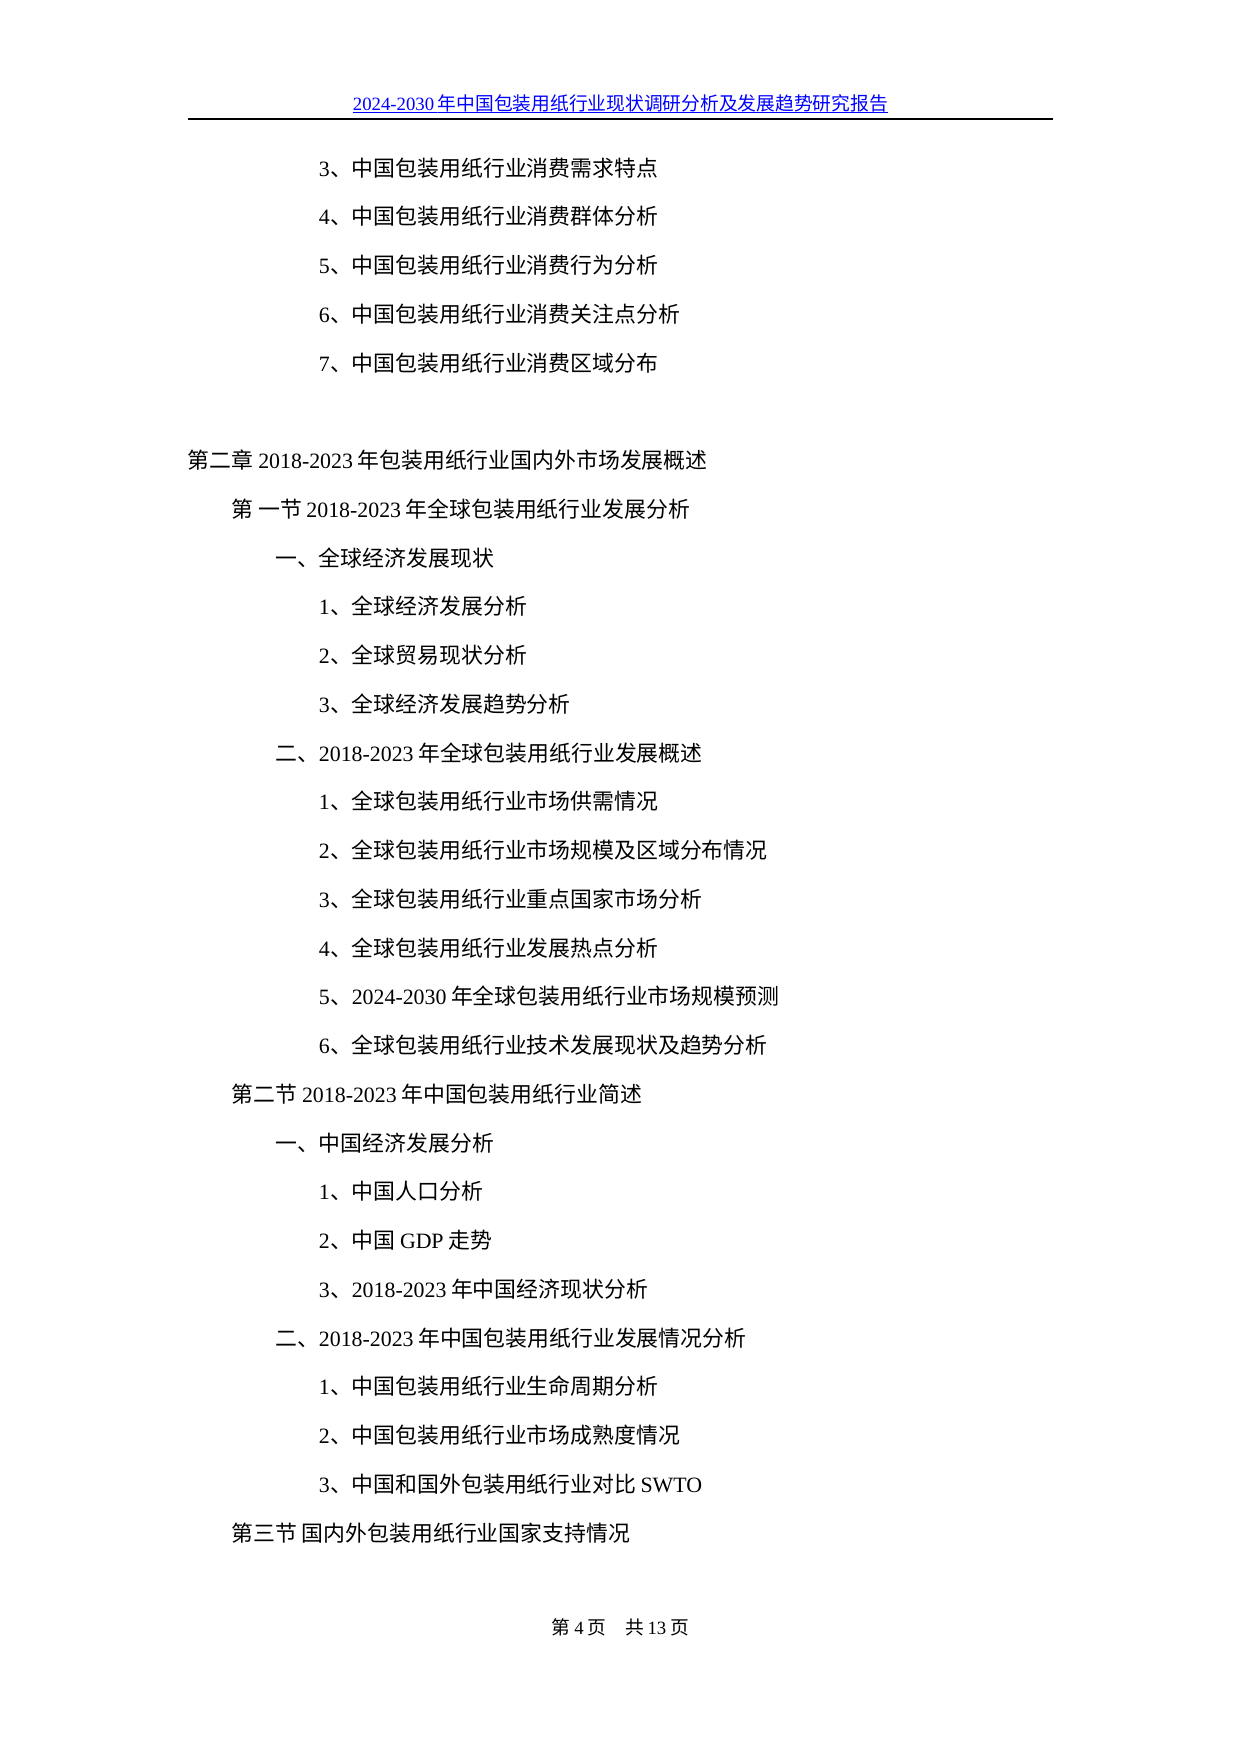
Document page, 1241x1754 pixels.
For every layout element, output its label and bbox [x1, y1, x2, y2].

text [187, 150, 1053, 1548]
